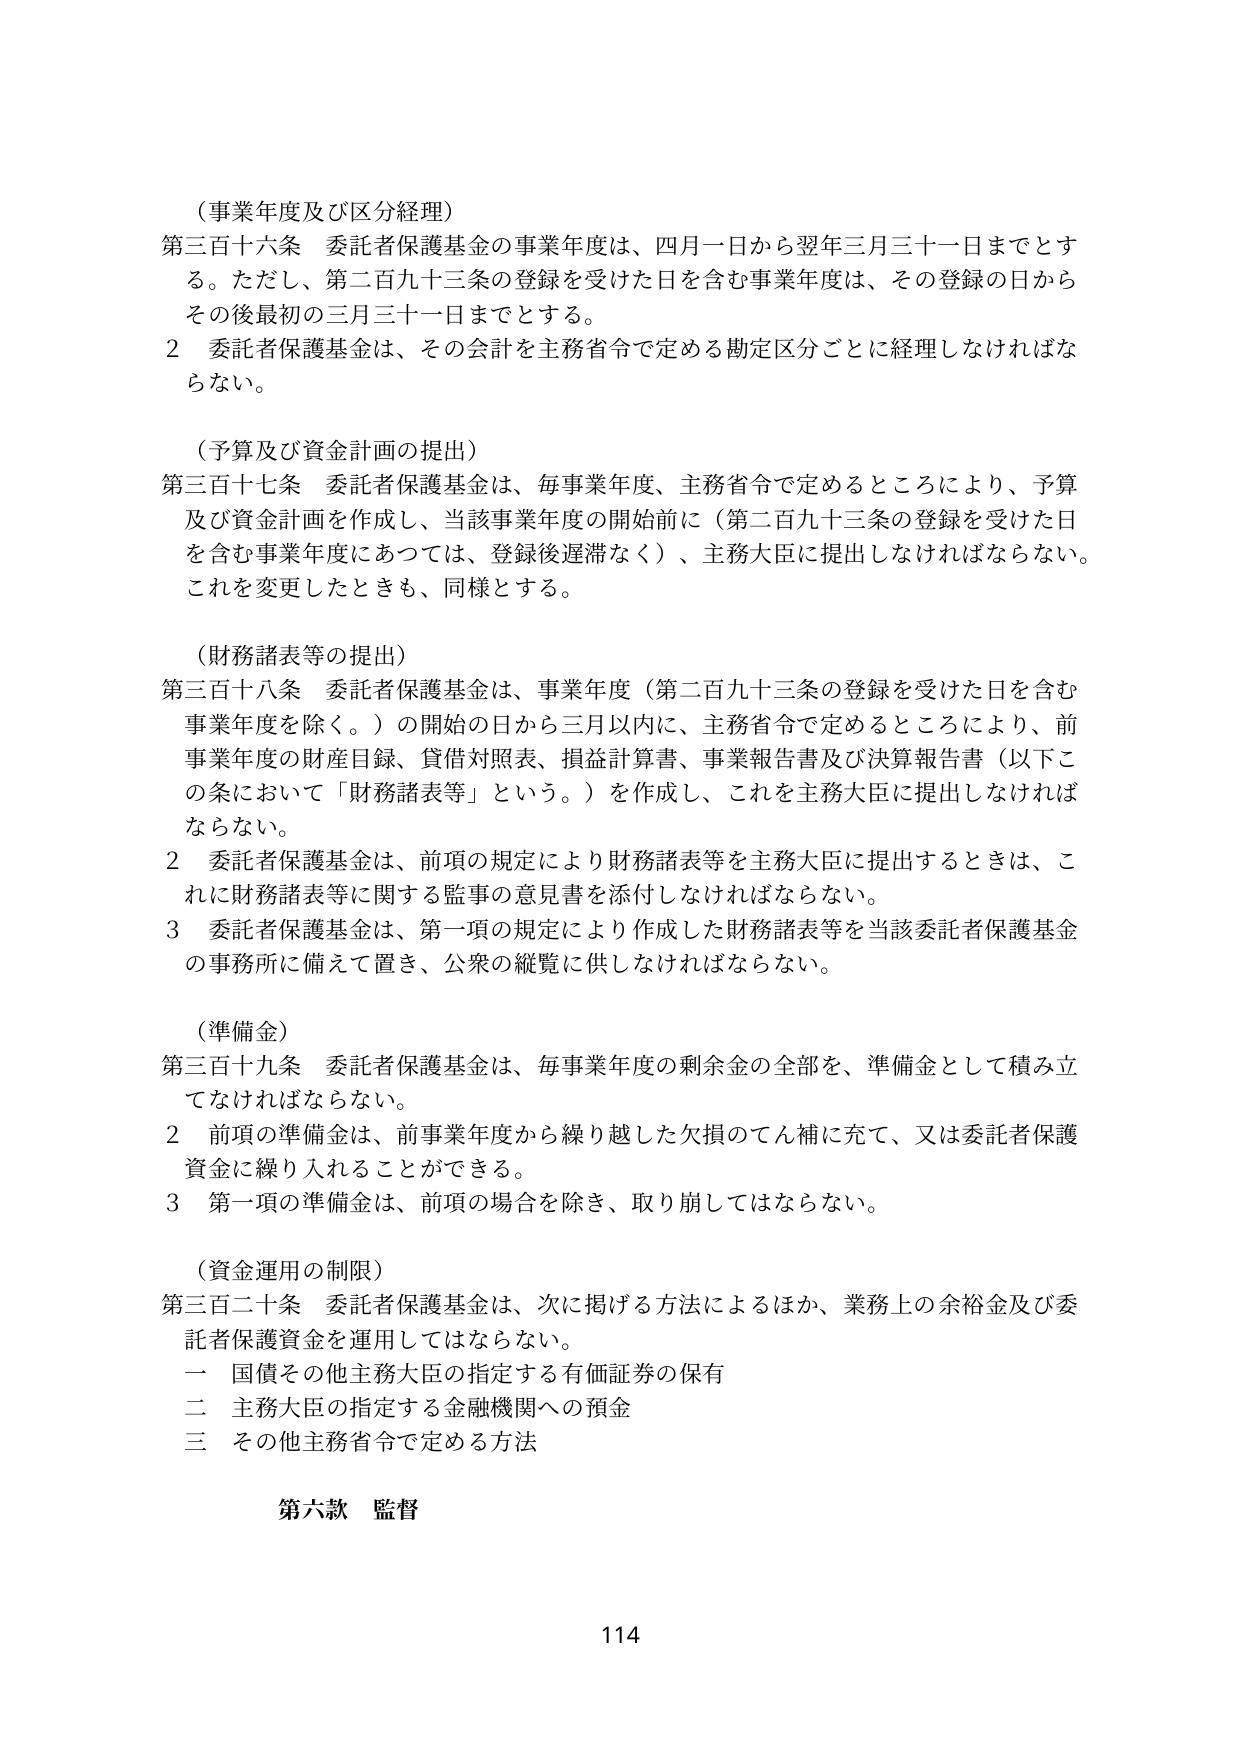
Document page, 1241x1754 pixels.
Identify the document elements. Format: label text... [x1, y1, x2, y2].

text ３ 第一項の準備金は、前項の場合を除き、取り崩してはならない。 [161, 1184, 1079, 1219]
text ３ 委託者保護基金は、第一項の規定により作成した財務諸表等を当該委託者保護基金の事務所に備えて置き、公衆の縦覧に供しなければならない。 [161, 911, 1079, 979]
text （準備金） [184, 1014, 1079, 1048]
text 第六款 監督 [276, 1492, 1079, 1526]
text ２ 前項の準備金は、前事業年度から繰り越した欠損のてん補に充て、又は委託者保護資金に繰り入れることができる。 [161, 1116, 1079, 1184]
text 第三百十九条 委託者保護基金は、毎事業年度の剰余金の全部を、準備金として積み立てなければならない。 [161, 1048, 1079, 1116]
text （予算及び資金計画の提出） [184, 433, 1079, 467]
text （財務諸表等の提出） [184, 638, 1079, 672]
text 第三百二十条 委託者保護基金は、次に掲げる方法によるほか、業務上の余裕金及び委託者保護資金を運用してはならない。 [161, 1287, 1079, 1355]
text 三 その他主務省令で定める方法 [184, 1424, 1079, 1458]
text 一 国債その他主務大臣の指定する有価証券の保有 [184, 1355, 1079, 1389]
text 二 主務大臣の指定する金融機関への預金 [184, 1389, 1079, 1424]
text （事業年度及び区分経理） [184, 194, 1079, 228]
text 第三百十六条 委託者保護基金の事業年度は、四月一日から翌年三月三十一日までとする。ただし、第二百九十三条の登録を受けた日を含む事業年度は、その登録の日からその後最初の三月三十一日までとする。 [161, 228, 1079, 330]
text 第三百十八条 委託者保護基金は、事業年度（第二百九十三条の登録を受けた日を含む事業年度を除く。）の開始の日から三月以内に、主務省令で定めるところにより、前事業年度の財産目録、貸借対照表、損益計算書、事業報告書及び決算報告書（以下この条において「財務諸表等」という。）を作成し、これを主務大臣に提出しなければならない。 [161, 672, 1079, 843]
text ２ 委託者保護基金は、前項の規定により財務諸表等を主務大臣に提出するときは、これに財務諸表等に関する監事の意見書を添付しなければならない。 [161, 843, 1079, 911]
text 第三百十七条 委託者保護基金は、毎事業年度、主務省令で定めるところにより、予算及び資金計画を作成し、当該事業年度の開始前に（第二百九十三条の登録を受けた日を含む事業年度にあつては、登録後遅滞なく）、主務大臣に提出しなければならない。これを変更したときも、同様とする。 [161, 467, 1079, 604]
text （資金運用の制限） [184, 1253, 1079, 1287]
text ２ 委託者保護基金は、その会計を主務省令で定める勘定区分ごとに経理しなければならない。 [161, 330, 1079, 399]
